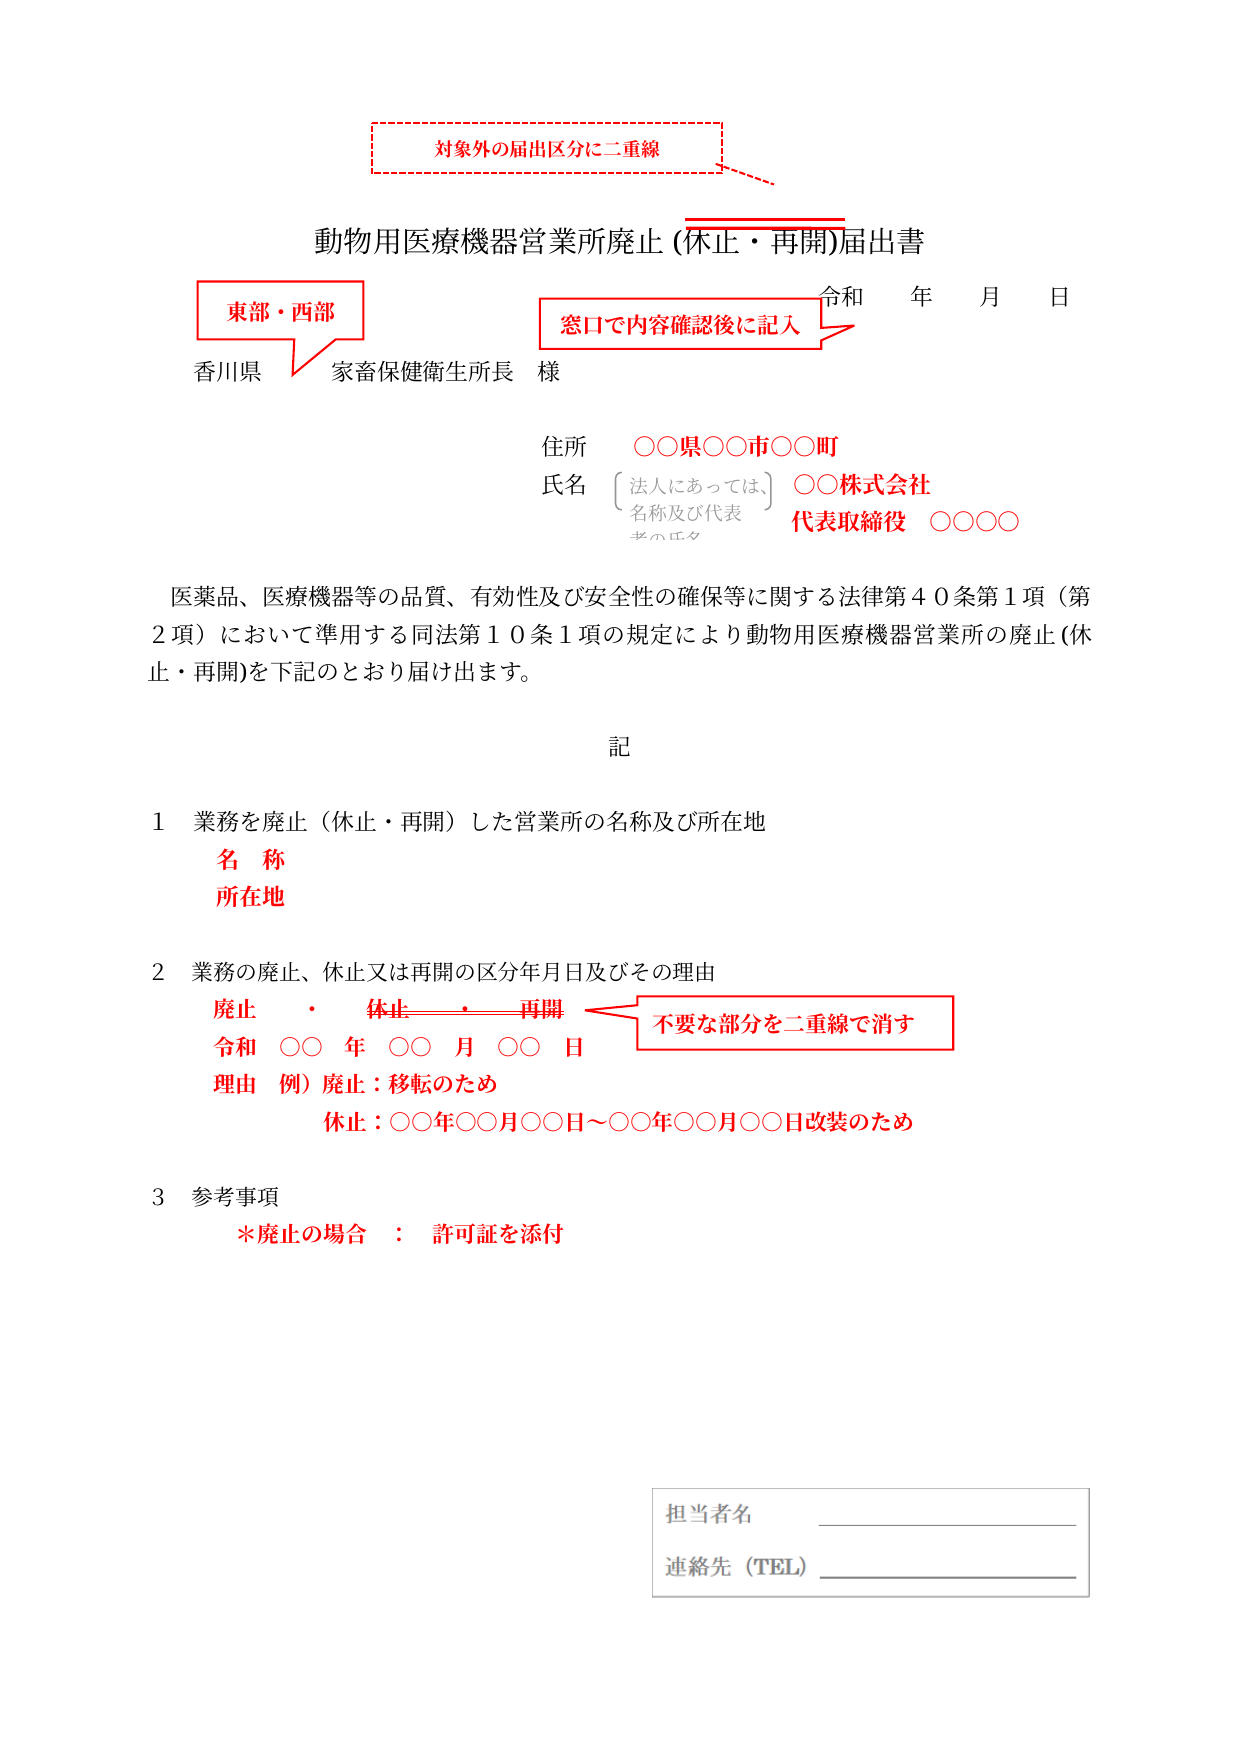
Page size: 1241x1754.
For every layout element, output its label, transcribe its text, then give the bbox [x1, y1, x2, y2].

text 所在地 [148, 877, 1092, 914]
text 廃止 ・ 休止 ・ 再開 [148, 989, 1092, 1027]
text 令和 年 月 日 [148, 277, 1071, 314]
text 氏名 ○○株式会社 [542, 464, 1092, 502]
picture [652, 1488, 1093, 1602]
text 動物用医療機器営業所廃止 (休止・再開)届出書 [148, 202, 1092, 277]
text 休止：○○年○○月○○日～○○年○○月○○日改装のため [148, 1102, 1092, 1139]
text 住所 ○○県○○市○○町 [148, 427, 1092, 464]
text ＊廃止の場合 ： 許可証を添付 [148, 1214, 1092, 1252]
text 理由 例）廃止：移転のため [148, 1064, 1092, 1102]
text ３ 参考事項 [148, 1177, 1092, 1214]
text 令和 ○○ 年 ○○ 月 ○○ 日 [148, 1027, 1092, 1064]
text １ 業務を廃止（休止・再開）した営業所の名称及び所在地 [148, 802, 1092, 839]
text 香川県 家畜保健衛生所長 様 [148, 352, 1092, 389]
text 医薬品、医療機器等の品質、有効性及び安全性の確保等に関する法律第４０条第１項（第２項）において準用する同法第１０条１項の規定により動物用医療機器営業所の廃止(休止・再開)を下記のとおり届け出ます。 [148, 577, 1092, 689]
text 代表取締役 ○○○○ [607, 502, 1092, 539]
text 記 [148, 727, 1092, 764]
text ２ 業務の廃止、休止又は再開の区分年月日及びその理由 [148, 952, 1092, 989]
text 名 称 [148, 839, 1092, 877]
